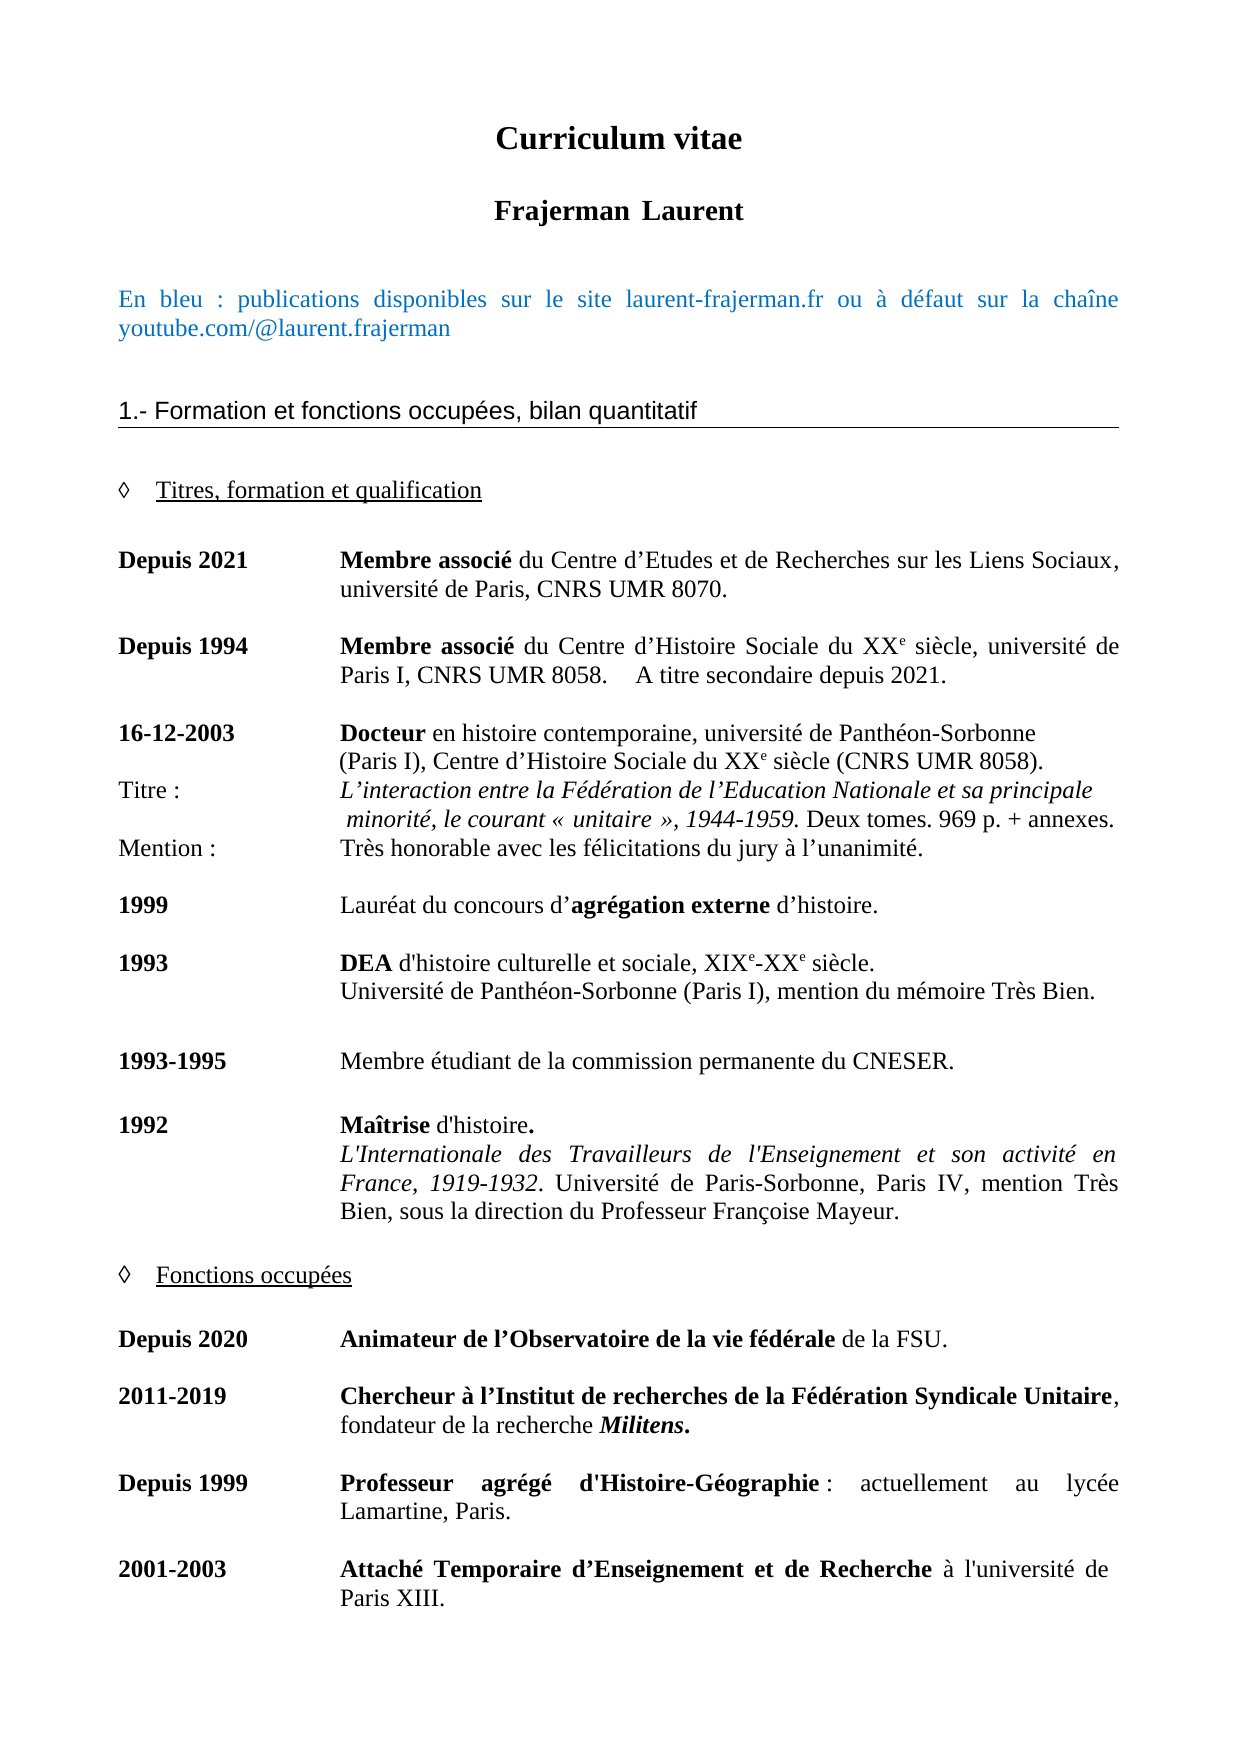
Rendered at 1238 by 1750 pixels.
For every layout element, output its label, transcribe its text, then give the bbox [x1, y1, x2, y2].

subtitle Fonctions occupées [118, 1260, 1119, 1289]
text 1999 Lauréat du concours d’agrégation externe d’histoire. [118, 890, 1119, 919]
text (Paris I), Centre d’Histoire Sociale du XXe siècle (CNRS UMR 8058). [118, 746, 1119, 775]
subtitle Frajerman Laurent [118, 193, 1119, 227]
text 1992 Maîtrise d'histoire. [118, 1110, 1119, 1139]
text 1993 DEA d'histoire culturelle et sociale, XIXe-XXe siècle. [118, 948, 1119, 976]
text 2011-2019 Chercheur à l’Institut de recherches de la Fédération Syndicale Unitaire, fondateur de la recherche Militens. [118, 1381, 1119, 1439]
text En bleu : publications disponibles sur le site laurent-frajerman.fr ou à défaut sur la chaîne youtube.com/@laurent.frajerman [118, 284, 1119, 342]
text Depuis 1999 Professeur agrégé d'Histoire-Géographie : actuellement au lycée Lamartine, Paris. [118, 1468, 1119, 1525]
text Université de Panthéon-Sorbonne (Paris I), mention du mémoire Très Bien. [118, 976, 1119, 1005]
text L'Internationale des Travailleurs de l'Enseignement et son activité en France, 1919-1932. Université de Paris-Sorbonne, Paris IV, mention Très Bien, sous la direction du Professeur Françoise Mayeur. [340, 1139, 1119, 1225]
subtitle 1.- Formation et fonctions occupées, bilan quantitatif [118, 396, 1119, 427]
text 16-12-2003 Docteur en histoire contemporaine, université de Panthéon-Sorbonne [118, 718, 1119, 746]
text minorité, le courant « unitaire », 1944-1959. Deux tomes. 969 p. + annexes. [266, 804, 1119, 833]
text Depuis 1994 Membre associé du Centre d’Histoire Sociale du XXe siècle, université de Paris I, CNRS UMR 8058. A titre secondaire depuis 2021. [118, 631, 1119, 689]
text Depuis 2021 Membre associé du Centre d’Etudes et de Recherches sur les Liens Sociaux, université de Paris, CNRS UMR 8070. [118, 545, 1119, 603]
list Titres, formation et qualification [118, 475, 1119, 504]
subtitle Curriculum vitae [118, 118, 1119, 156]
text Titre : L’interaction entre de l’Education Nationale et sa principale [118, 775, 1119, 804]
text 2001-2003 Attaché Temporaire d’Enseignement et de Recherche à l'université de Paris XIII. [118, 1554, 1119, 1611]
text 1993-1995 Membre étudiant de la commission permanente du CNESER. [118, 1046, 1119, 1075]
text Mention : Très honorable avec les félicitations du jury à l’unanimité. [118, 833, 1119, 861]
text Depuis 2020 Animateur de l’Observatoire de la vie fédérale de la FSU. [118, 1324, 1119, 1353]
